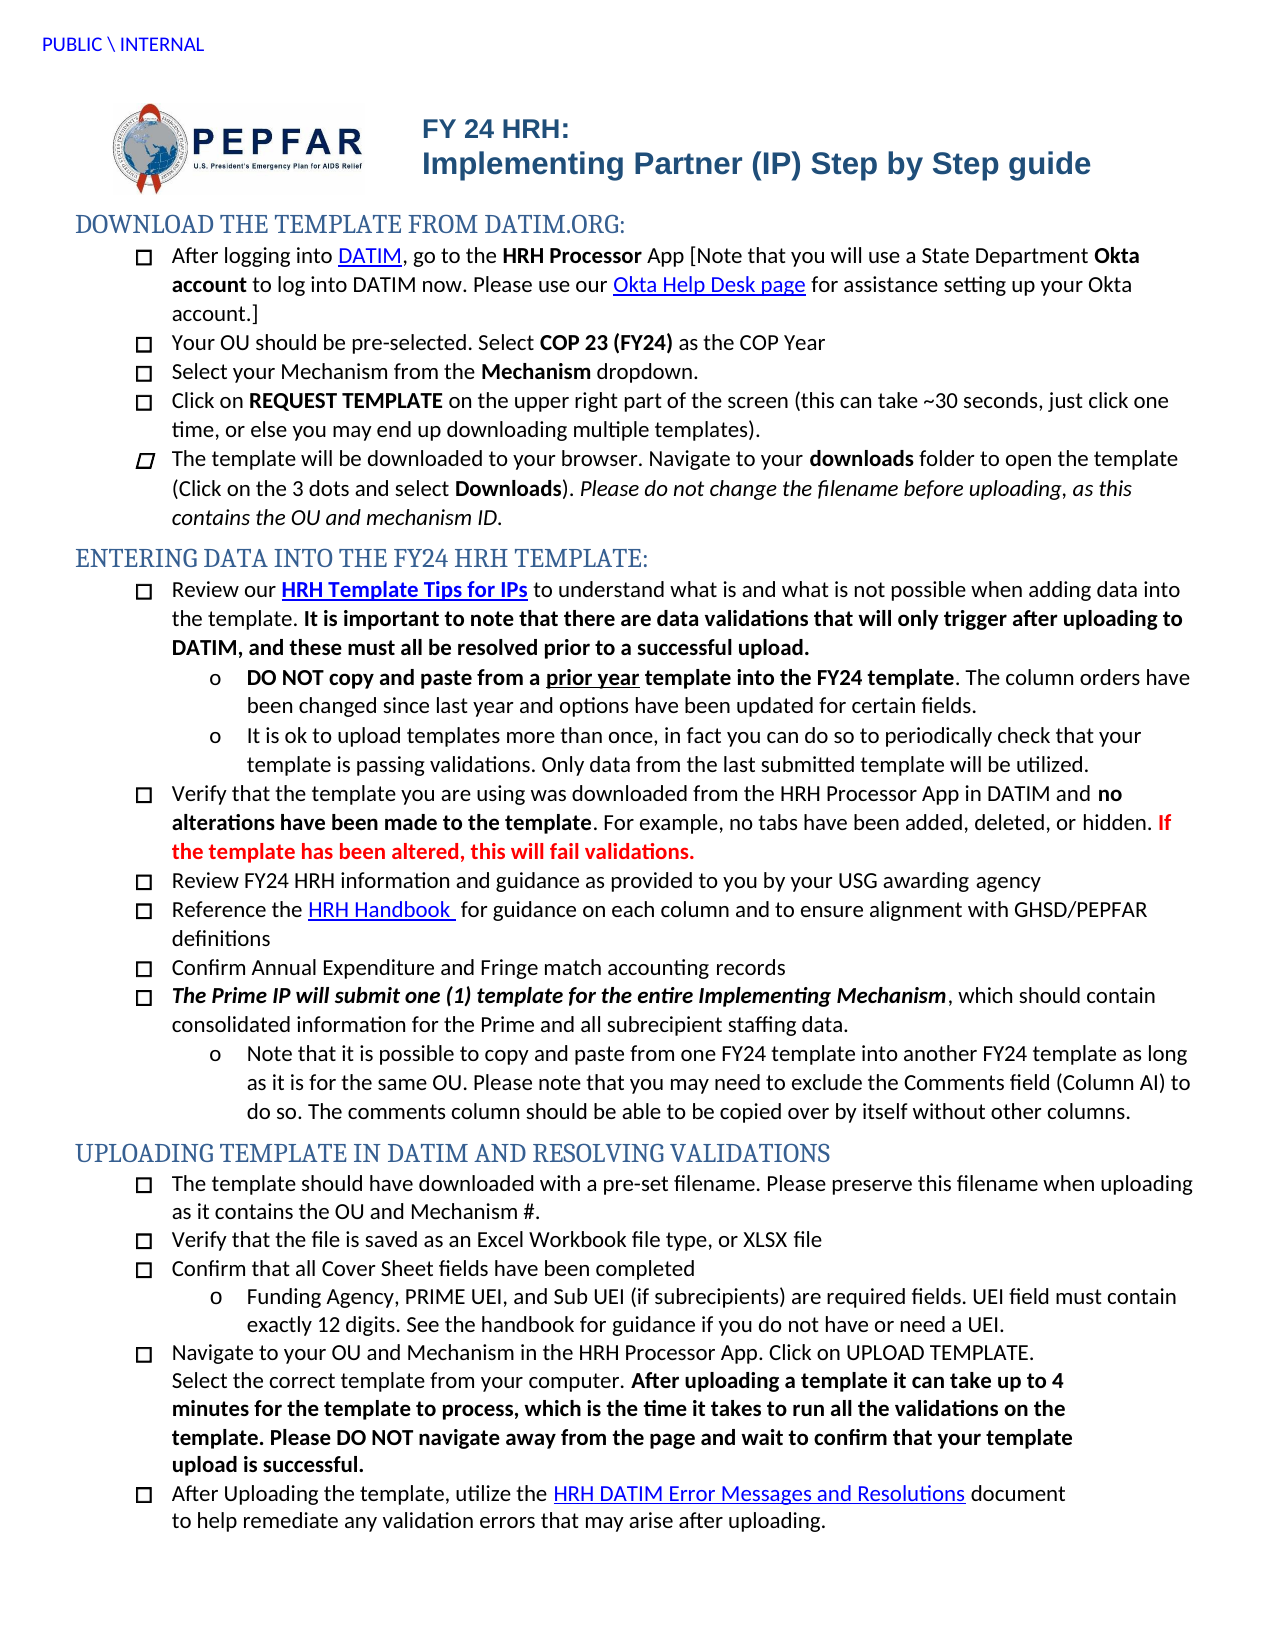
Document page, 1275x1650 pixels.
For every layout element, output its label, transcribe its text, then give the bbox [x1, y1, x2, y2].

list Verify that the file is saved as an Excel Workbook file type, or XLSX file [134, 1225, 1200, 1253]
list It is ok to upload templates more than once, in fact you can do so to periodically check that your template is passing validations. Only data from the last submitted template will be utilized. [209, 720, 1200, 778]
list Select your Mechanism from the Mechanism dropdown. [134, 356, 1200, 386]
list The template should have downloaded with a pre-set filename. Please preserve this filename when uploading as it contains the OU and Mechanism #. [134, 1169, 1200, 1225]
list DO NOT copy and paste from a prior year template into the FY24 template. The column orders have been changed since last year and options have been updated for certain fields. [209, 662, 1200, 720]
list Navigate to your OU and Mechanism in the HRH Processor App. Click on UPLOAD TEMPLATE. Select the correct template from your computer. After uploading a template it can take up to 4 minutes for the template to process, which is the time it takes to run all the validations on the template. Please DO NOT navigate away from the page and wait to confirm that your template upload is successful. [134, 1338, 1085, 1479]
list Reference the HRH Handbook for guidance on each column and to ensure alignment with GHSD/PEPFAR definitions [134, 894, 1200, 952]
picture [112, 103, 365, 195]
list The template will be downloaded to your browser. Navigate to your downloads folder to open the template (Click on the 3 dots and select Downloads). Please do not change the filename before uploading, as this contains the OU and mechanism ID. [134, 444, 1200, 531]
list Review FY24 HRH information and guidance as provided to you by your USG awarding agency [134, 865, 1200, 894]
list Confirm Annual Expenditure and Fringe match accounting records [134, 952, 1200, 981]
list Review our HRH Template Tips for IPs to understand what is and what is not possible when adding data into the template. It is important to note that there are data validations that will only trigger after uploading to DATIM, and these must all be resolved prior to a successful upload. [134, 574, 1200, 662]
title Implementing Partner (IP) Step by Step guide [422, 145, 1200, 181]
text FY 24 HRH: [422, 111, 1200, 145]
subtitle DOWNLOAD THE TEMPLATE FROM DATIM.ORG: [75, 209, 1200, 240]
list Verify that the template you are using was downloaded from the HRH Processor App in DATIM and no alterations have been made to the template. For example, no tabs have been added, deleted, or hidden. If the template has been altered, this will fail validations. [134, 778, 1200, 865]
list Your OU should be pre-selected. Select COP 23 (FY24) as the COP Year [134, 327, 1200, 356]
list The Prime IP will submit one (1) template for the entire Implementing Mechanism, which should contain consolidated information for the Prime and all subrecipient staffing data. [134, 981, 1200, 1039]
list Confirm that all Cover Sheet fields have been completed [134, 1253, 1200, 1282]
list After logging into DATIM, go to the HRH Processor App [Note that you will use a State Department Okta account to log into DATIM now. Please use our Okta Help Desk page for assistance setting up your Okta account.] [134, 240, 1200, 327]
subtitle UPLOADING TEMPLATE IN DATIM AND RESOLVING VALIDATIONS [75, 1138, 1200, 1169]
list After Uploading the template, utilize the HRH DATIM Error Messages and Resolutions document to help remediate any validation errors that may arise after uploading. [134, 1479, 1085, 1535]
list Click on REQUEST TEMPLATE on the upper right part of the screen (this can take ~30 seconds, just click one time, or else you may end up downloading multiple templates). [134, 386, 1200, 444]
subtitle ENTERING DATA INTO THE FY24 HRH TEMPLATE: [75, 543, 1200, 574]
list Funding Agency, PRIME UEI, and Sub UEI (if subrecipients) are required fields. UEI field must contain exactly 12 digits. See the handbook for guidance if you do not have or need a UEI. [209, 1282, 1200, 1338]
list Note that it is possible to copy and paste from one FY24 template into another FY24 template as long as it is for the same OU. Please note that you may need to exclude the Comments field (Column AI) to do so. The comments column should be able to be copied over by itself without other columns. [209, 1039, 1200, 1125]
